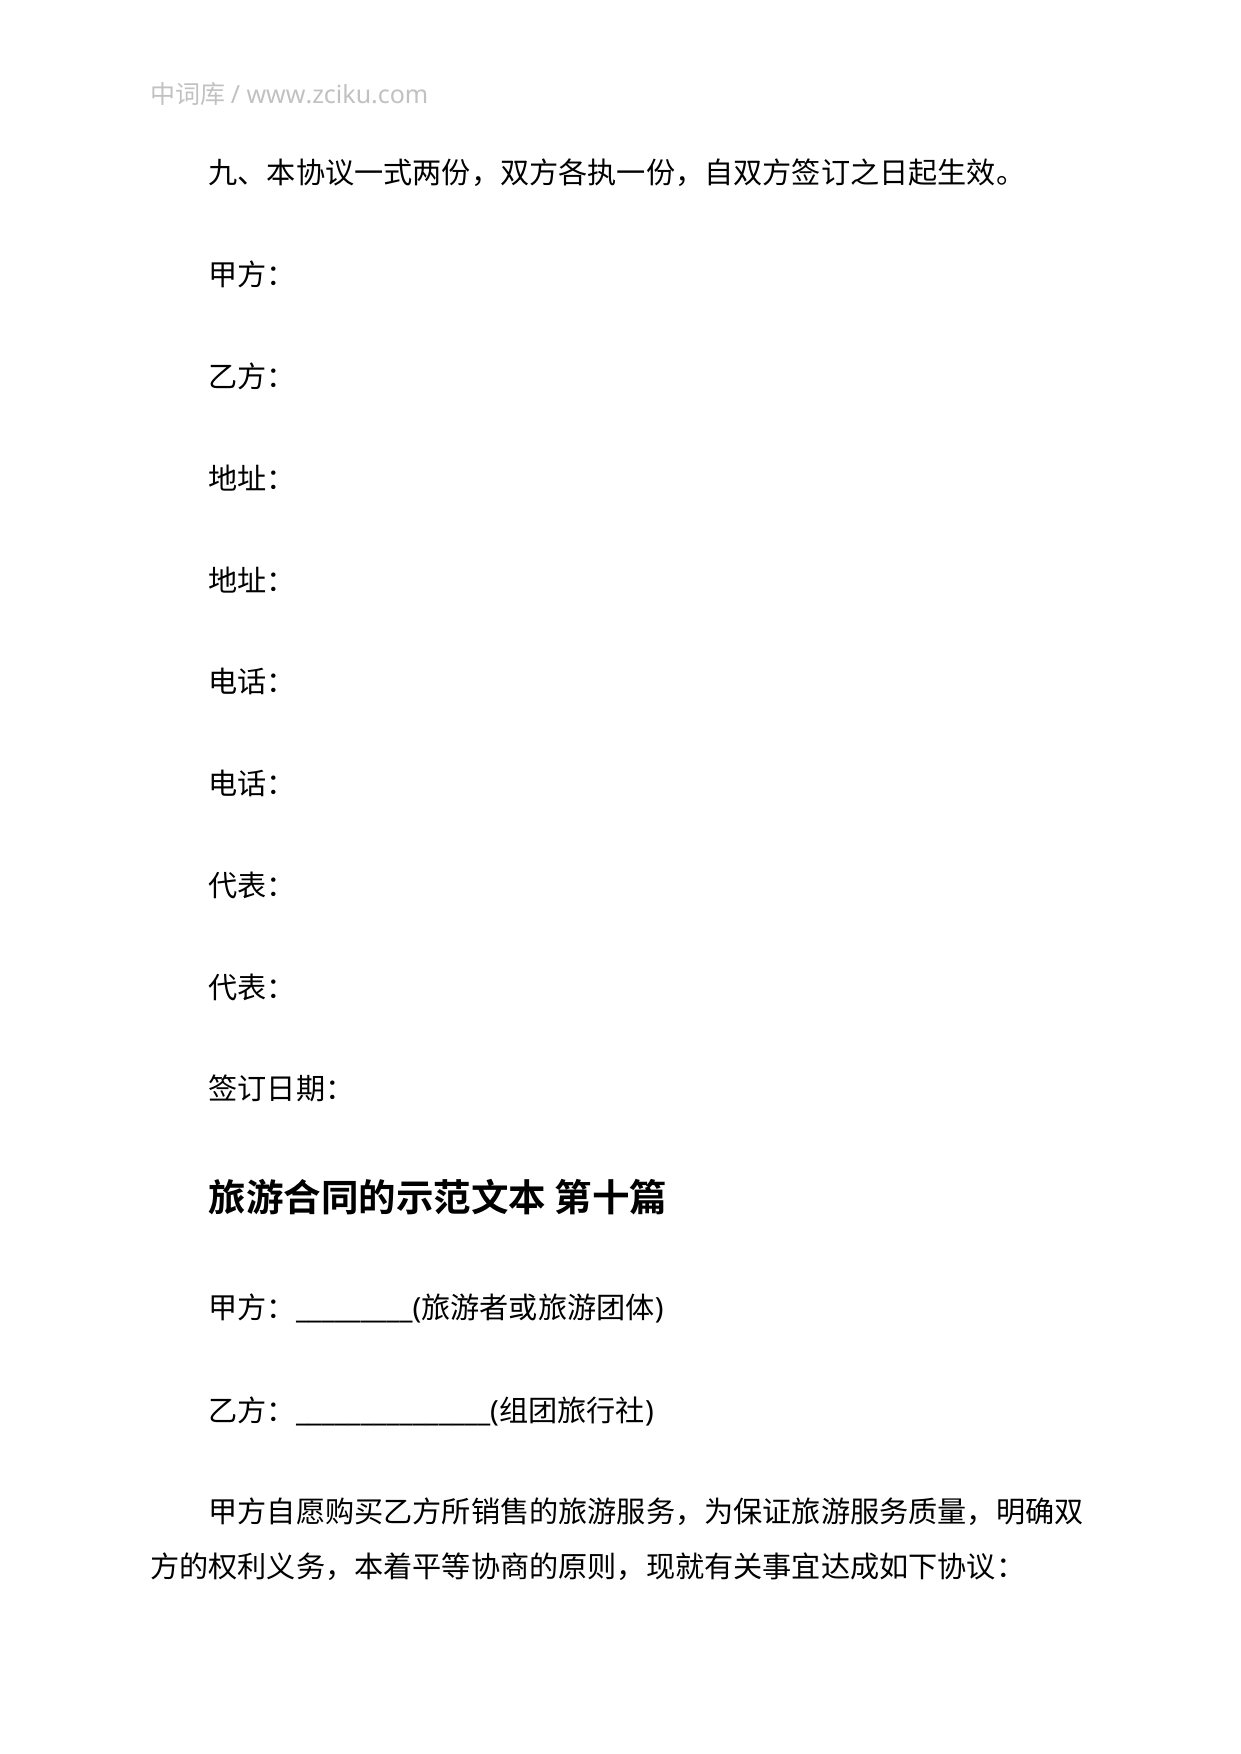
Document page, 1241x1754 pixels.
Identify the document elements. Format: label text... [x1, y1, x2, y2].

text 代表： [150, 862, 1090, 905]
text 地址： [150, 455, 1090, 498]
text 电话： [150, 761, 1090, 803]
text 地址： [150, 557, 1090, 599]
text 电话： [150, 659, 1090, 701]
text 代表： [150, 964, 1090, 1006]
text 乙方： [150, 353, 1090, 396]
text 旅游合同的示范文本 第十篇 [150, 1168, 1090, 1222]
text 签订日期： [150, 1066, 1090, 1108]
text 甲方自愿购买乙方所销售的旅游服务，为保证旅游服务质量，明确双方的权利义务，本着平等协商的原则，现就有关事宜达成如下协议： [150, 1489, 1090, 1586]
text 甲方：_________(旅游者或旅游团体) [150, 1285, 1090, 1327]
text 甲方： [150, 252, 1090, 294]
text 九、本协议一式两份，双方各执一份，自双方签订之日起生效。 [150, 150, 1090, 192]
text 乙方：_______________(组团旅行社) [150, 1387, 1090, 1429]
